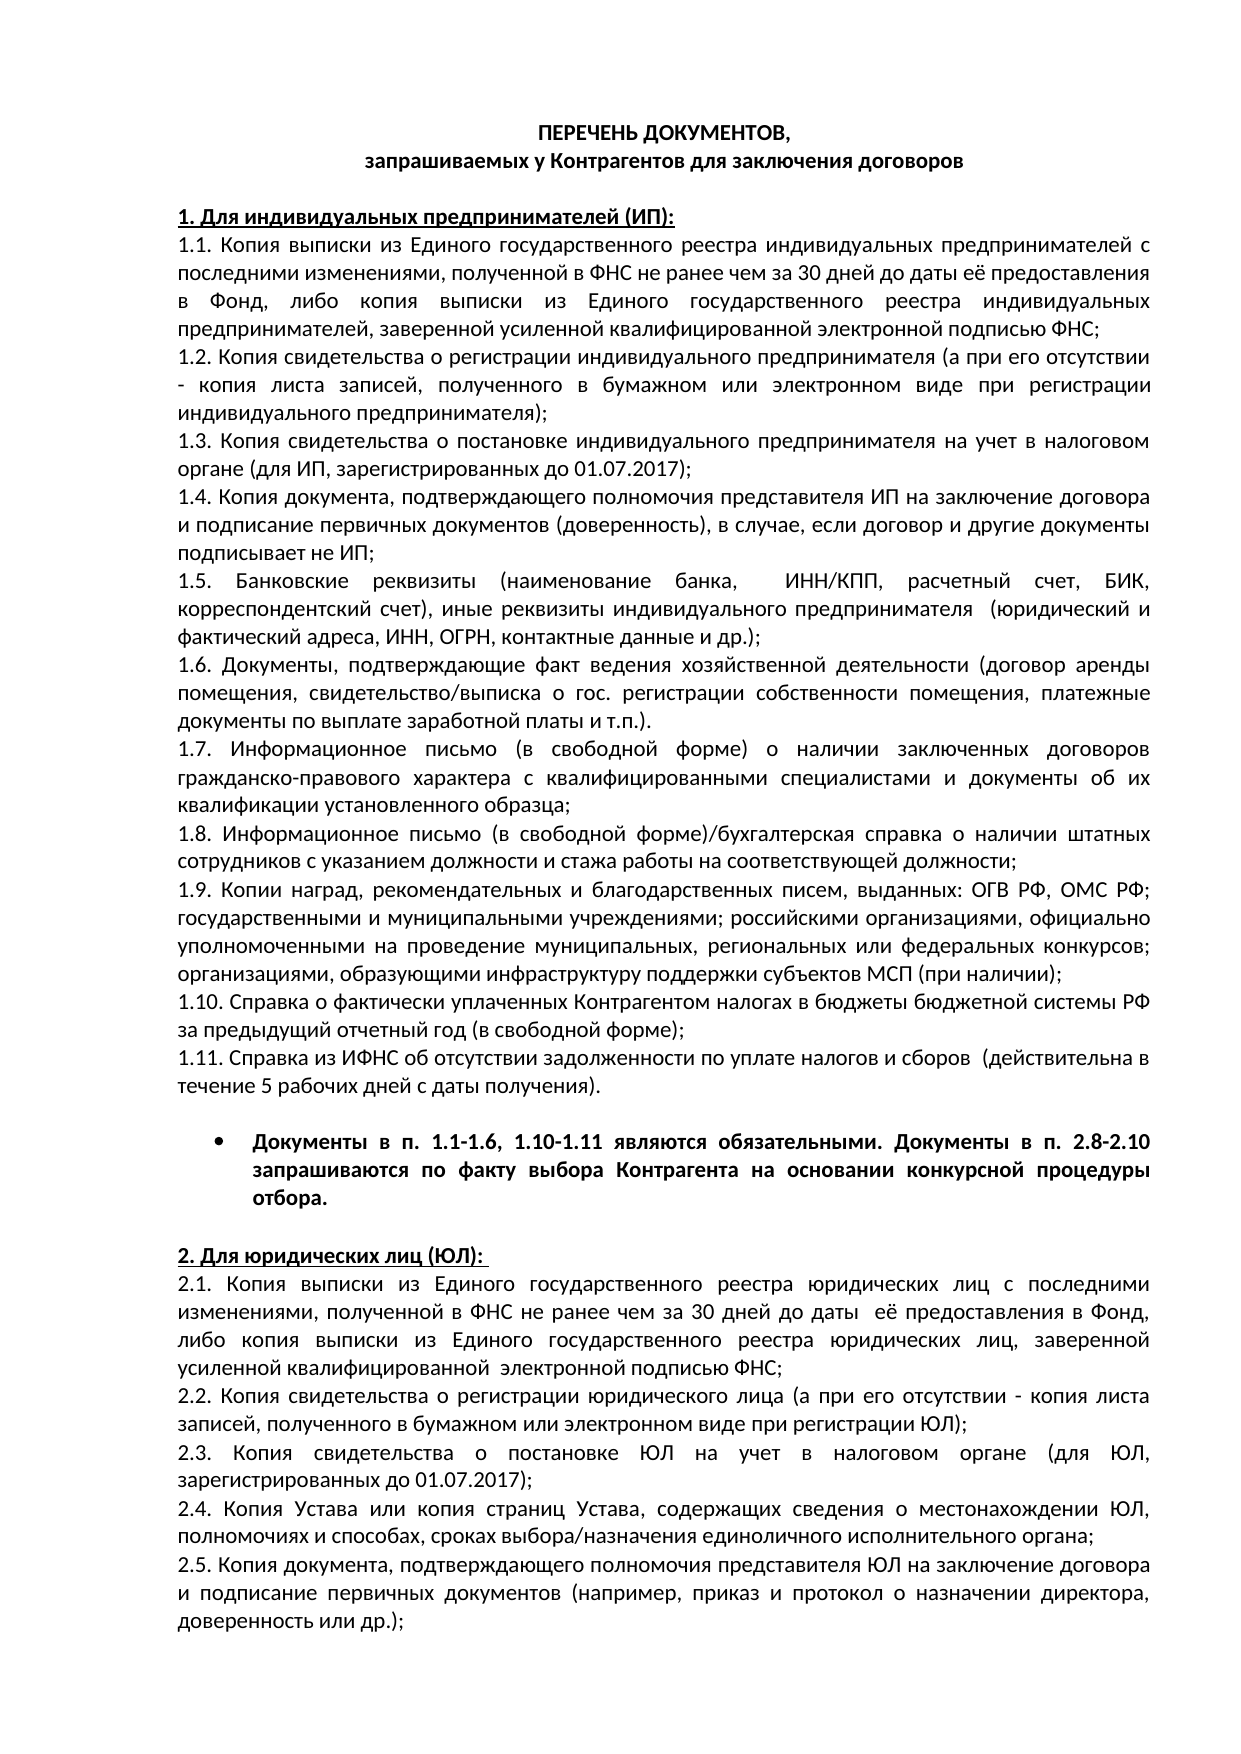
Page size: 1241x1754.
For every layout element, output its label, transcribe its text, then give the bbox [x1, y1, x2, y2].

text 1.7. Информационное письмо (в свободной форме) о наличии заключенных договоров гражданско-правового характера с квалифицированными специалистами и документы об их квалификации установленного образца; [177, 734, 1152, 819]
text 1.9. Копии наград, рекомендательных и благодарственных писем, выданных: ОГВ РФ, ОМС РФ; государственными и муниципальными учреждениями; российскими организациями, официально уполномоченными на проведение муниципальных, региональных или федеральных конкурсов; организациями, образующими инфраструктуру поддержки субъектов МСП (при наличии); [177, 875, 1152, 987]
text 1.1. Копия выписки из Единого государственного реестра индивидуальных предпринимателей с последними изменениями, полученной в ФНС не ранее чем за 30 дней до даты её предоставления в Фонд, либо копия выписки из Единого государственного реестра индивидуальных предпринимателей, заверенной усиленной квалифицированной электронной подписью ФНС; [177, 230, 1152, 342]
text 1.2. Копия свидетельства о регистрации индивидуального предпринимателя (а при его отсутствии - копия листа записей, полученного в бумажном или электронном виде при регистрации индивидуального предпринимателя); [177, 342, 1152, 426]
text 2.5. Копия документа, подтверждающего полномочия представителя ЮЛ на заключение договора и подписание первичных документов (например, приказ и протокол о назначении директора, доверенность или др.); [177, 1550, 1152, 1634]
text 1.11. Справка из ИФНС об отсутствии задолженности по уплате налогов и сборов (действительна в течение 5 рабочих дней с даты получения). [177, 1043, 1152, 1099]
text 1.4. Копия документа, подтверждающего полномочия представителя ИП на заключение договора и подписание первичных документов (доверенность), в случае, если договор и другие документы подписывает не ИП; [177, 482, 1152, 566]
text 1.5. Банковские реквизиты (наименование банка, ИНН/КПП, расчетный счет, БИК, корреспондентский счет), иные реквизиты индивидуального предпринимателя (юридический и фактический адреса, ИНН, ОГРН, контактные данные и др.); [177, 566, 1152, 651]
text 1.10. Справка о фактически уплаченных Контрагентом налогах в бюджеты бюджетной системы РФ за предыдущий отчетный год (в свободной форме); [177, 987, 1152, 1043]
text 1. Для индивидуальных предпринимателей (ИП): [177, 202, 1152, 230]
text 1.6. Документы, подтверждающие факт ведения хозяйственной деятельности (договор аренды помещения, свидетельство/выписка о гос. регистрации собственности помещения, платежные документы по выплате заработной платы и т.п.). [177, 651, 1152, 734]
text 1.8. Информационное письмо (в свободной форме)/бухгалтерская справка о наличии штатных сотрудников с указанием должности и стажа работы на соответствующей должности; [177, 819, 1152, 875]
list Документы в п. 1.1-1.6, 1.10-1.11 являются обязательными. Документы в п. 2.8-2.10 запрашиваются по факту выбора Контрагента на основании конкурсной процедуры отбора. [215, 1127, 1152, 1211]
text ПЕРЕЧЕНЬ ДОКУМЕНТОВ, [177, 118, 1152, 146]
text 2.4. Копия Устава или копия страниц Устава, содержащих сведения о местонахождении ЮЛ, полномочиях и способах, сроках выбора/назначения единоличного исполнительного органа; [177, 1494, 1152, 1550]
text 2.3. Копия свидетельства о постановке ЮЛ на учет в налоговом органе (для ЮЛ, зарегистрированных до 01.07.2017); [177, 1438, 1152, 1494]
text запрашиваемых у Контрагентов для заключения договоров [177, 146, 1152, 174]
text 2.2. Копия свидетельства о регистрации юридического лица (а при его отсутствии - копия листа записей, полученного в бумажном или электронном виде при регистрации ЮЛ); [177, 1382, 1152, 1438]
text 1.3. Копия свидетельства о постановке индивидуального предпринимателя на учет в налоговом органе (для ИП, зарегистрированных до 01.07.2017); [177, 426, 1152, 482]
text 2.1. Копия выписки из Единого государственного реестра юридических лиц с последними изменениями, полученной в ФНС не ранее чем за 30 дней до даты её предоставления в Фонд, либо копия выписки из Единого государственного реестра юридических лиц, заверенной усиленной квалифицированной электронной подписью ФНС; [177, 1269, 1152, 1382]
text 2. Для юридических лиц (ЮЛ): [177, 1241, 1152, 1269]
